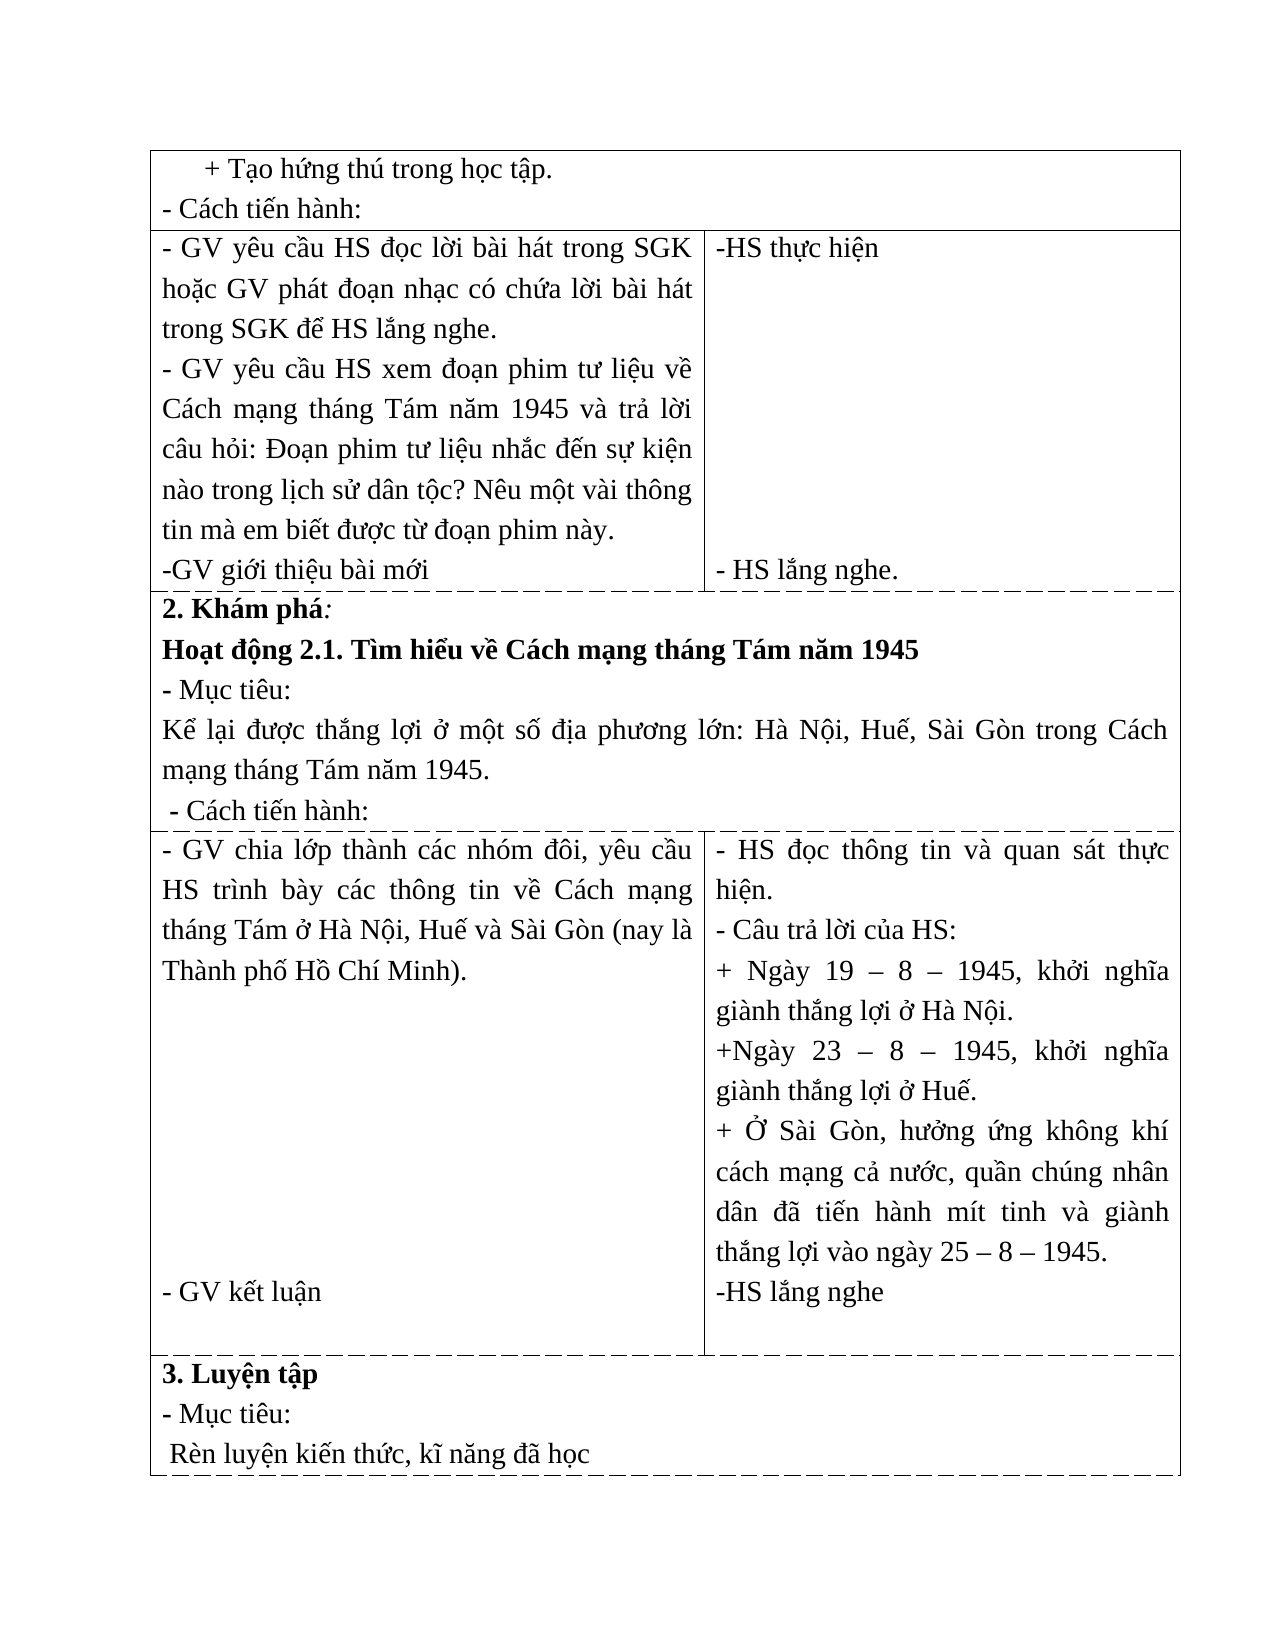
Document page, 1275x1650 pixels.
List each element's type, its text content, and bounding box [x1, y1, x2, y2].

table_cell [151, 151, 1180, 229]
table_cell - HS đọc thông tin và quan sát thực hiện. - Câu trả lời của HS: + Ngày 19 – 8 – 1945, khởi nghĩa giành thắng lợi ở Hà Nội. +Ngày 23 – 8 – 1945, khởi nghĩa giành thắng lợi ở Huế. + Ở Sài Gòn, hưởng ứng không khí cách mạng cả nước, quần chúng nhân dân đã tiến hành mít tinh và giành thắng lợi vào ngày 25 – 8 – 1945. -HS lắng nghe [705, 831, 1180, 1355]
table_cell -HS thực hiện - HS lắng nghe. [705, 231, 1180, 591]
table_cell 2. Khám phá: Hoạt động 2.1. Tìm hiểu về Cách mạng tháng Tám năm 1945 - Mục tiêu: Kể lại được thắng lợi ở một số địa phương lớn: Hà Nội, Huế, Sài Gòn trong Cách mạng tháng Tám năm 1945. - Cách tiến hành: [151, 591, 1180, 831]
table_cell - GV yêu cầu HS đọc lời bài hát trong SGK hoặc GV phát đoạn nhạc có chứa lời bài hát trong SGK để HS lắng nghe. - GV yêu cầu HS xem đoạn phim tư liệu về Cách mạng tháng Tám năm 1945 và trả lời câu hỏi: Đoạn phim tư liệu nhắc đến sự kiện nào trong lịch sử dân tộc? Nêu một vài thông tin mà em biết được từ đoạn phim này. -GV giới thiệu bài mới [151, 231, 704, 591]
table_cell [151, 1355, 1180, 1474]
table_cell - GV chia lớp thành các nhóm đôi, yêu cầu HS trình bày các thông tin về Cách mạng tháng Tám ở Hà Nội, Huế và Sài Gòn (nay là Thành phố Hồ Chí Minh). - GV kết luận [151, 831, 704, 1355]
